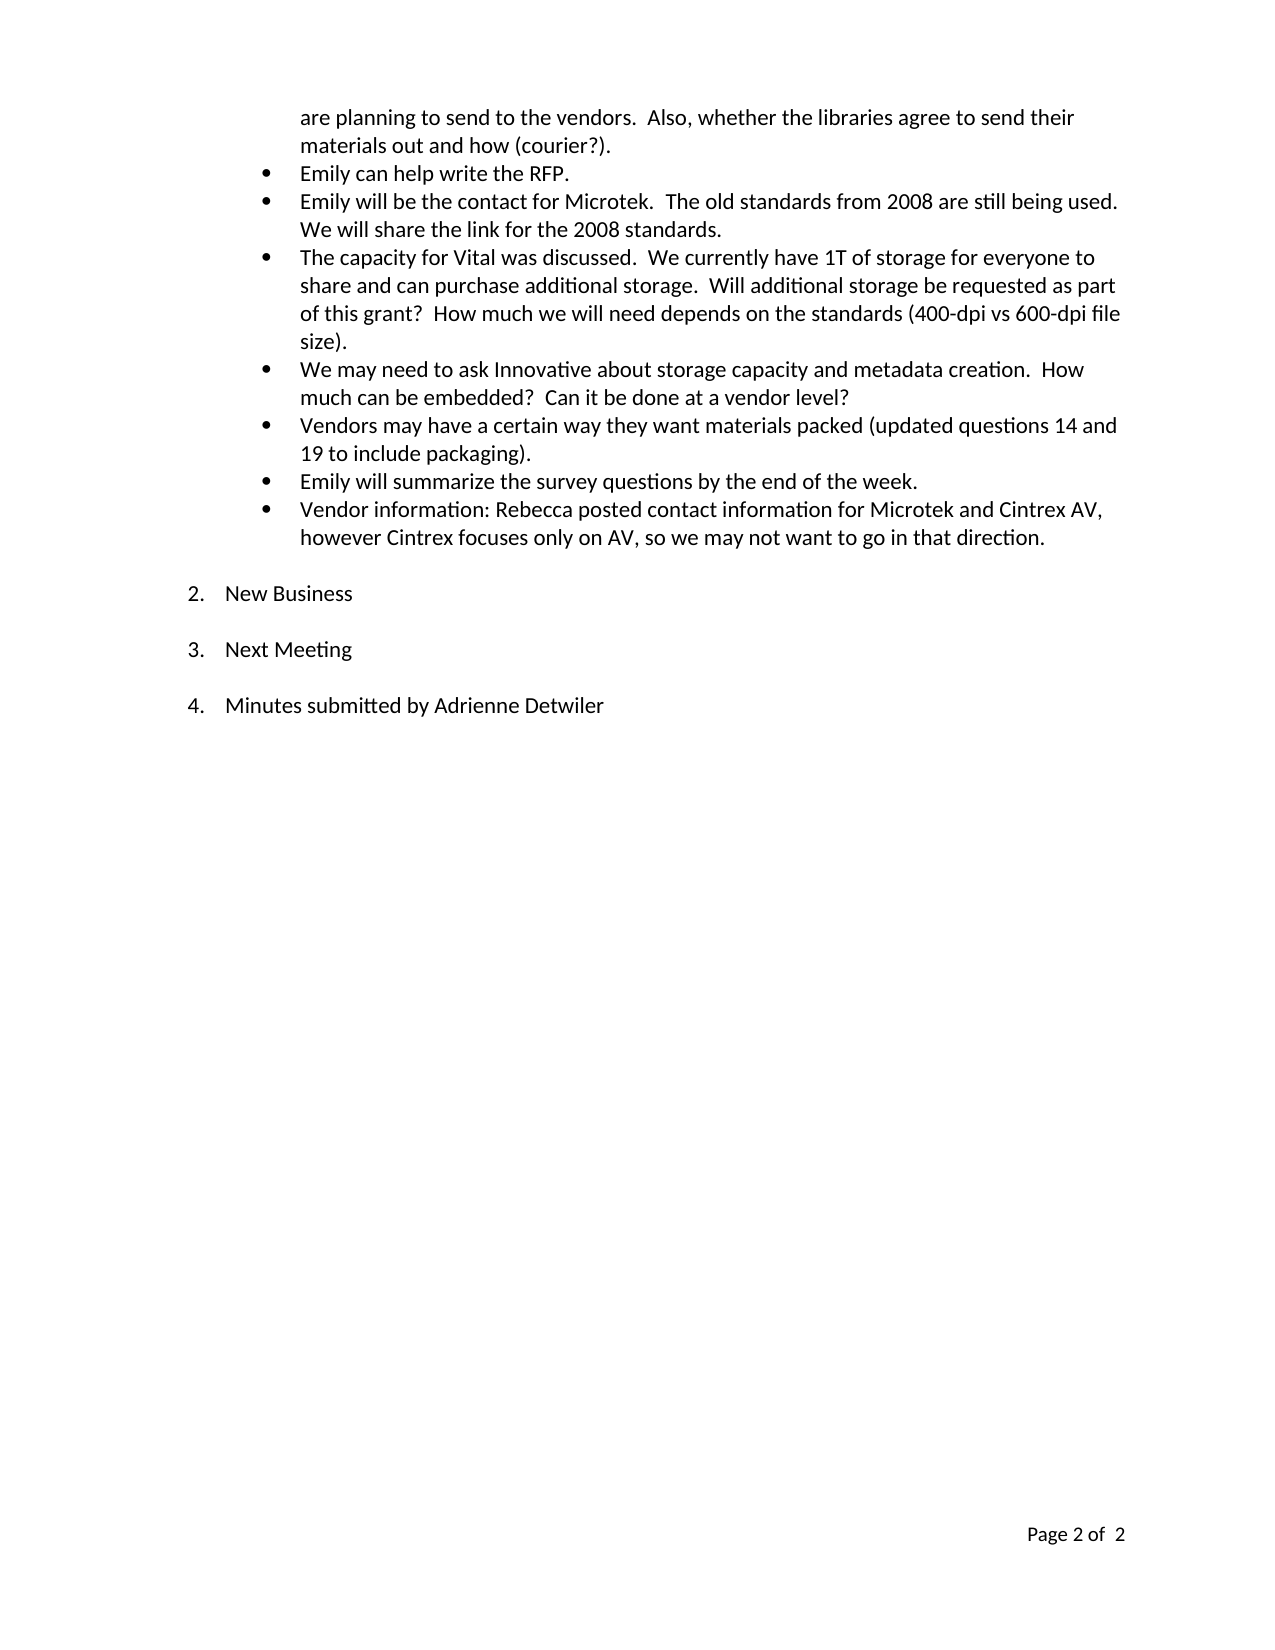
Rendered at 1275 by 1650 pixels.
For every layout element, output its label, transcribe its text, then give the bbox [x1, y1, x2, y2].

list Vendor information: Rebecca posted contact information for Microtek and Cintrex AV, however Cintrex focuses only on AV, so we may not want to go in that direction. [262, 495, 1125, 551]
list We may need to ask Innovative about storage capacity and metadata creation. How much can be embedded? Can it be done at a vendor level? [262, 355, 1125, 411]
list Emily will be the contact for Microtek. The old standards from 2008 are still being used. We will share the link for the 2008 standards. [262, 187, 1125, 243]
list Emily will summarize the survey questions by the end of the week. [262, 467, 1125, 495]
list Next Meeting [187, 635, 1125, 663]
list Minutes submitted by Adrienne Detwiler [187, 691, 1125, 719]
list New Business [187, 579, 1125, 607]
list Emily can help write the RFP. [262, 159, 1125, 187]
list The capacity for Vital was discussed. We currently have 1T of storage for everyone to share and can purchase additional storage. Will additional storage be requested as part of this grant? How much we will need depends on the standards (400-dpi vs 600-dpi file size). [262, 243, 1125, 355]
list Vendors may have a certain way they want materials packed (updated questions 14 and 19 to include packaging). [262, 411, 1125, 467]
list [262, 103, 1125, 159]
